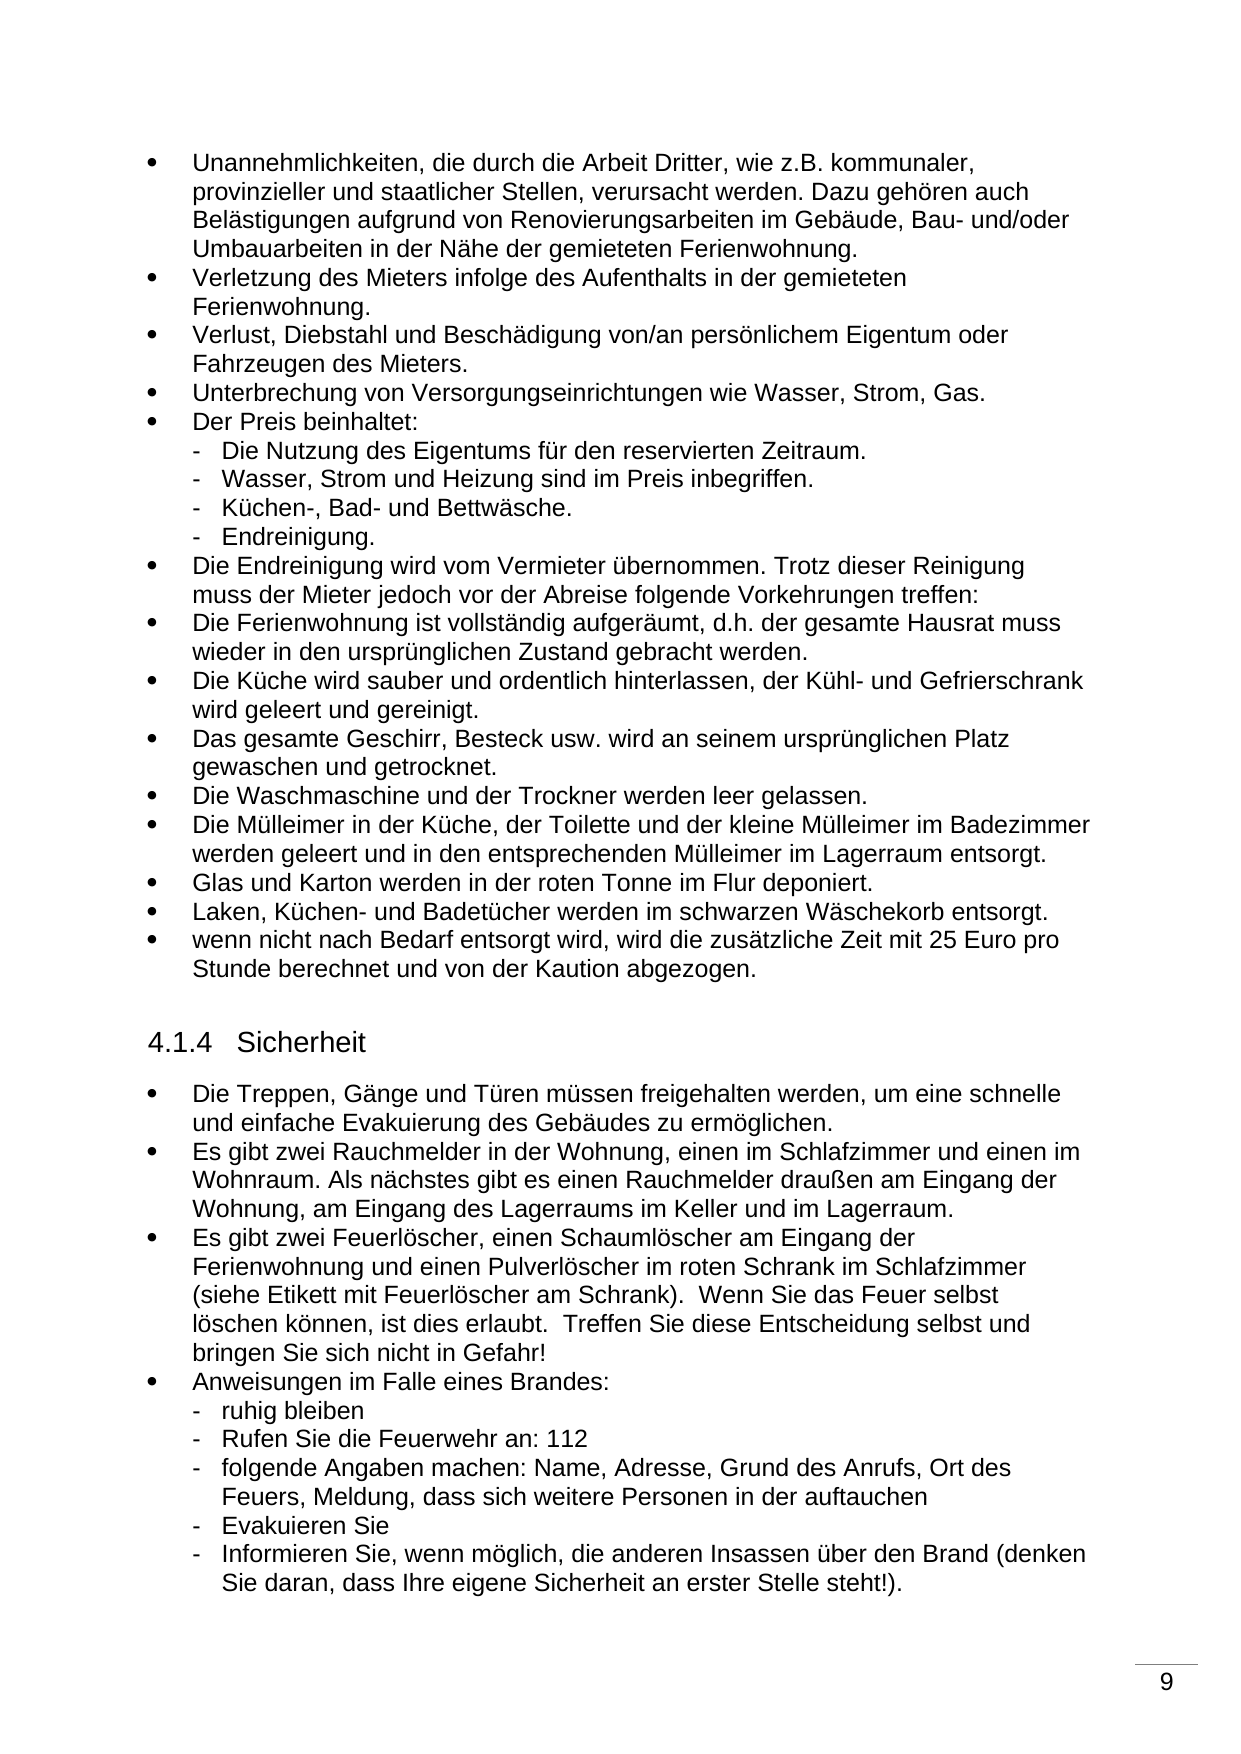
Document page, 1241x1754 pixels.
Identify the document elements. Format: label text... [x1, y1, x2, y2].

subtitle 4.1.4 Sicherheit [148, 1024, 1092, 1058]
text - ruhig bleiben [148, 1396, 1092, 1424]
list Die Endreinigung wird vom Vermieter übernommen. Trotz dieser Reinigung muss der Mieter jedoch vor der Abreise folgende Vorkehrungen treffen: [148, 551, 1092, 608]
list Die Küche wird sauber und ordentlich hinterlassen, der Kühl- und Gefrierschrank wird geleert und gereinigt. [148, 666, 1092, 723]
list Verlust, Diebstahl und Beschädigung von/an persönlichem Eigentum oder Fahrzeugen des Mieters. [148, 320, 1092, 378]
text - Wasser, Strom und Heizung sind im Preis inbegriffen. [148, 464, 1092, 493]
list Glas und Karton werden in der roten Tonne im Flur deponiert. [148, 868, 1092, 896]
text - Küchen-, Bad- und Bettwäsche. [148, 493, 1092, 522]
text - Die Nutzung des Eigentums für den reservierten Zeitraum. [148, 436, 1092, 464]
list Verletzung des Mieters infolge des Aufenthalts in der gemieteten Ferienwohnung. [148, 263, 1092, 320]
text - Informieren Sie, wenn möglich, die anderen Insassen über den Brand (denken Sie daran, dass Ihre eigene Sicherheit an erster Stelle steht!). [192, 1539, 1092, 1597]
list wenn nicht nach Bedarf entsorgt wird, wird die zusätzliche Zeit mit 25 Euro pro Stunde berechnet und von der Kaution abgezogen. [148, 925, 1092, 983]
list Es gibt zwei Feuerlöscher, einen Schaumlöscher am Eingang der Ferienwohnung und einen Pulverlöscher im roten Schrank im Schlafzimmer (siehe Etikett mit Feuerlöscher am Schrank). Wenn Sie das Feuer selbst löschen können, ist dies erlaubt. Treffen Sie diese Entscheidung selbst und bringen Sie sich nicht in Gefahr! [148, 1223, 1092, 1367]
list Die Treppen, Gänge und Türen müssen freigehalten werden, um eine schnelle und einfache Evakuierung des Gebäudes zu ermöglichen. [148, 1079, 1092, 1137]
text - Rufen Sie die Feuerwehr an: 112 [148, 1424, 1092, 1453]
list Laken, Küchen- und Badetücher werden im schwarzen Wäschekorb entsorgt. [148, 896, 1092, 925]
list Anweisungen im Falle eines Brandes: [148, 1367, 1092, 1396]
list Die Waschmaschine und der Trockner werden leer gelassen. [148, 781, 1092, 810]
text - Endreinigung. [148, 522, 1092, 551]
list Die Ferienwohnung ist vollständig aufgeräumt, d.h. der gesamte Hausrat muss wieder in den ursprünglichen Zustand gebracht werden. [148, 608, 1092, 666]
list Die Mülleimer in der Küche, der Toilette und der kleine Mülleimer im Badezimmer werden geleert und in den entsprechenden Mülleimer im Lagerraum entsorgt. [148, 810, 1092, 868]
list Der Preis beinhaltet: [148, 407, 1092, 436]
text - folgende Angaben machen: Name, Adresse, Grund des Anrufs, Ort des Feuers, Meldung, dass sich weitere Personen in der auftauchen [192, 1453, 1092, 1511]
list Das gesamte Geschirr, Besteck usw. wird an seinem ursprünglichen Platz gewaschen und getrocknet. [148, 723, 1092, 781]
list Es gibt zwei Rauchmelder in der Wohnung, einen im Schlafzimmer und einen im Wohnraum. Als nächstes gibt es einen Rauchmelder draußen am Eingang der Wohnung, am Eingang des Lagerraums im Keller und im Lagerraum. [148, 1137, 1092, 1223]
list Unterbrechung von Versorgungseinrichtungen wie Wasser, Strom, Gas. [148, 378, 1092, 407]
text - Evakuieren Sie [148, 1511, 1092, 1539]
list Unannehmlichkeiten, die durch die Arbeit Dritter, wie z.B. kommunaler, provinzieller und staatlicher Stellen, verursacht werden. Dazu gehören auch Belästigungen aufgrund von Renovierungsarbeiten im Gebäude, Bau- und/oder Umbauarbeiten in der Nähe der gemieteten Ferienwohnung. [148, 148, 1092, 263]
